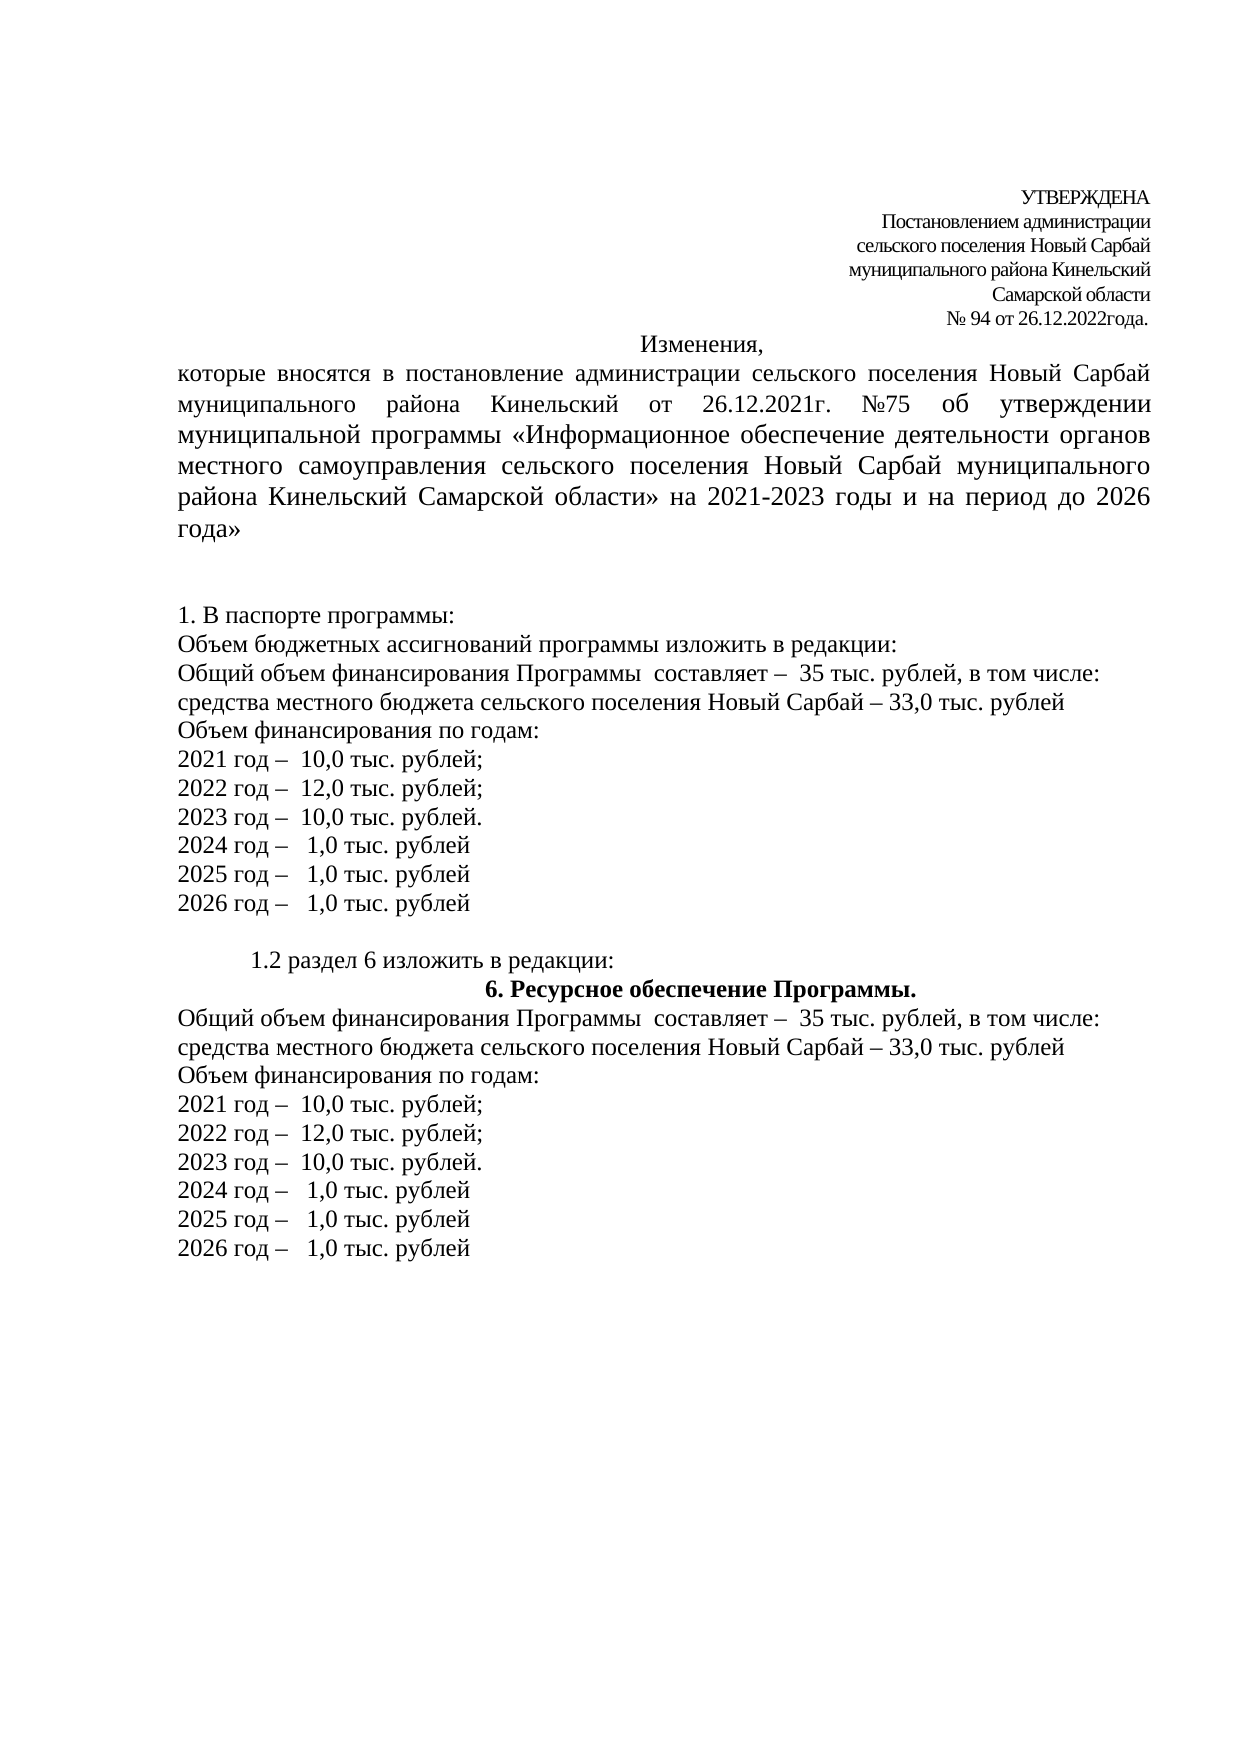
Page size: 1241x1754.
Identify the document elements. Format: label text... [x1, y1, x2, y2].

text средства местного бюджета сельского поселения Новый Сарбай – 33,0 тыс. рублей [177, 1032, 1152, 1060]
text муниципального района Кинельский [625, 257, 1152, 281]
text 2023 год – 10,0 тыс. рублей. [177, 802, 1152, 830]
text 2026 год – 1,0 тыс. рублей [177, 1233, 1152, 1262]
text УТВЕРЖДЕНА [625, 185, 1152, 209]
text 2024 год – 1,0 тыс. рублей [177, 830, 1152, 859]
text 1.2 раздел 6 изложить в редакции: [177, 945, 1152, 974]
text Объем финансирования по годам: [177, 715, 1152, 744]
text 2022 год – 12,0 тыс. рублей; [177, 1118, 1152, 1147]
text 6. Ресурсное обеспечение Программы. [177, 974, 1152, 1003]
text 2025 год – 1,0 тыс. рублей [177, 859, 1152, 888]
text Общий объем финансирования Программы составляет – 35 тыс. рублей, в том числе: [177, 1003, 1152, 1032]
text 2024 год – 1,0 тыс. рублей [177, 1175, 1152, 1204]
text которые вносятся в постановление администрации сельского поселения Новый Сарбай муниципального района Кинельский от 26.12.2021г. №75 об утверждении муниципальной программы «Информационное обеспечение деятельности органов местного самоуправления сельского поселения Новый Сарбай муниципального района Кинельский Самарской области» на 2021-2023 годы и на период до 2026 года» [177, 358, 1152, 543]
text Объем бюджетных ассигнований программы изложить в редакции: [177, 629, 1152, 658]
text 2021 год – 10,0 тыс. рублей; [177, 744, 1152, 773]
text Постановлением администрации [625, 209, 1152, 233]
text 2025 год – 1,0 тыс. рублей [177, 1204, 1152, 1233]
text Самарской области [625, 281, 1152, 306]
text 1. В паспорте программы: [177, 600, 1152, 629]
text Общий объем финансирования Программы составляет – 35 тыс. рублей, в том числе: [177, 658, 1152, 687]
text 2022 год – 12,0 тыс. рублей; [177, 773, 1152, 802]
text № 94 от 26.12.2022года. [625, 306, 1152, 329]
text сельского поселения Новый Сарбай [625, 233, 1152, 257]
text 2026 год – 1,0 тыс. рублей [177, 888, 1152, 917]
text 2023 год – 10,0 тыс. рублей. [177, 1147, 1152, 1175]
text Изменения, [177, 329, 1152, 358]
text Объем финансирования по годам: [177, 1060, 1152, 1089]
text средства местного бюджета сельского поселения Новый Сарбай – 33,0 тыс. рублей [177, 687, 1152, 715]
text 2021 год – 10,0 тыс. рублей; [177, 1089, 1152, 1118]
